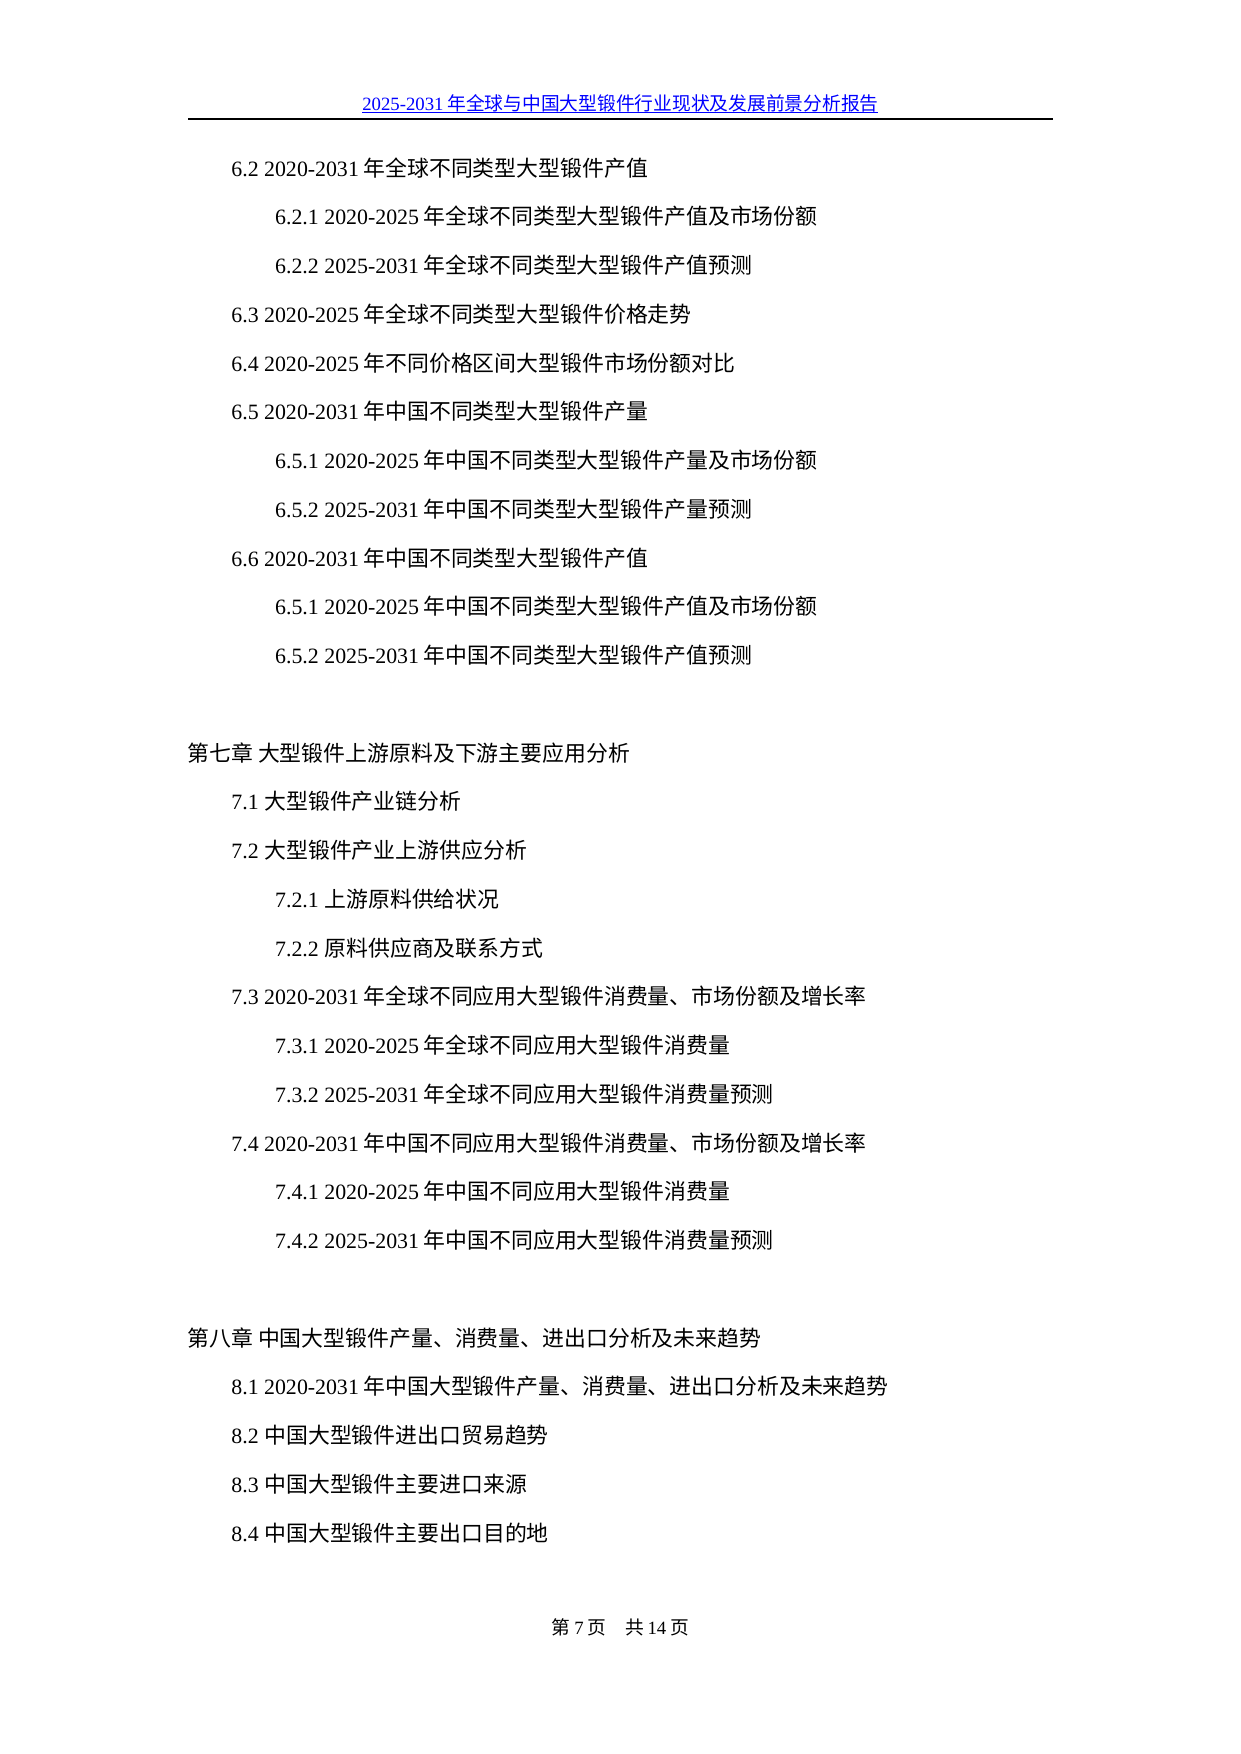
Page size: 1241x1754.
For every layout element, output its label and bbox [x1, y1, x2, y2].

text [187, 150, 1053, 1548]
